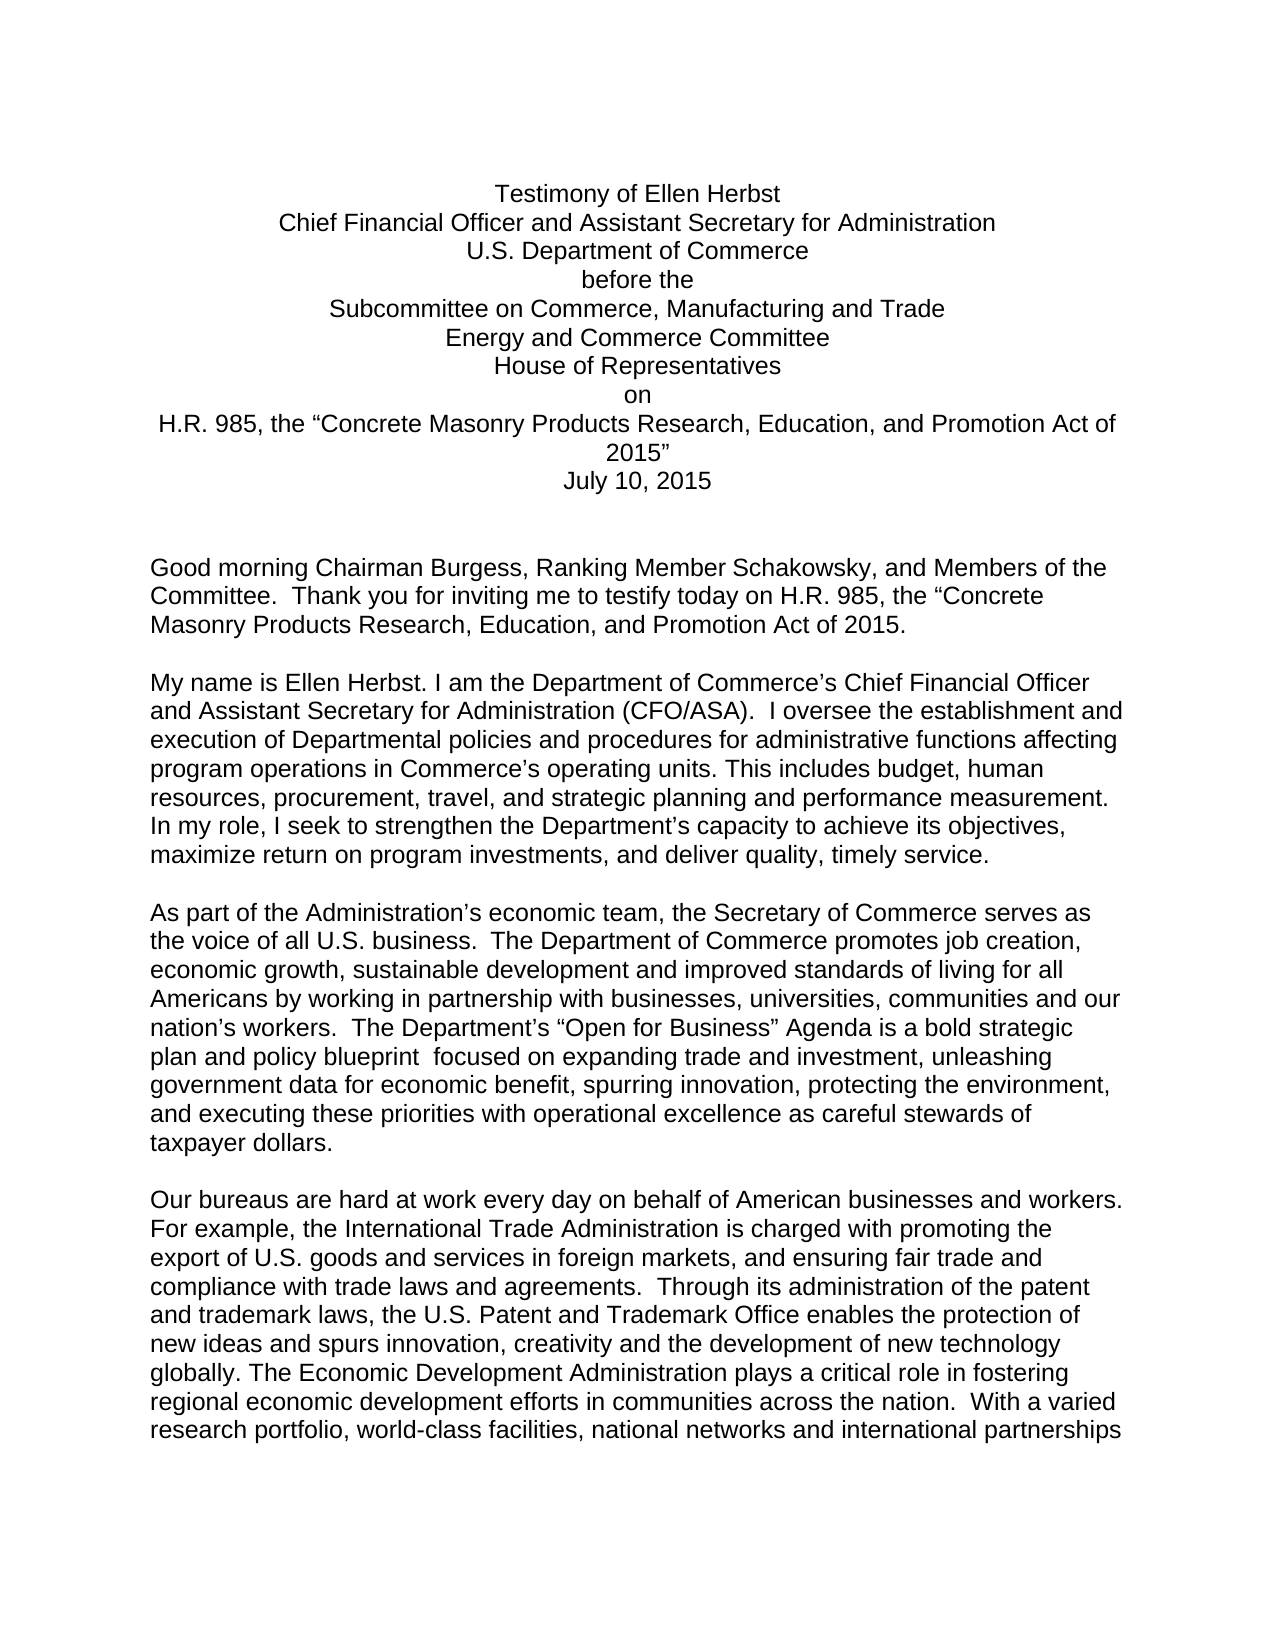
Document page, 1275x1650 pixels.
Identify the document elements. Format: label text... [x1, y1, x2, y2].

text H.R. 985, the “Concrete Masonry Products Research, Education, and Promotion Act of 2015” [150, 409, 1125, 466]
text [150, 1185, 1125, 1444]
text House of Representatives [150, 351, 1125, 380]
text July 10, 2015 [150, 466, 1125, 495]
text Testimony of Ellen Herbst [150, 179, 1125, 207]
text Chief Financial Officer and Assistant Secretary for Administration [150, 207, 1125, 236]
text on [150, 380, 1125, 409]
text As part of the Administration’s economic team, the Secretary of Commerce serves as the voice of all U.S. business. The Department of Commerce promotes job creation, economic growth, sustainable development and improved standards of living for all Americans by working in partnership with businesses, universities, communities and our nation’s workers. The Department’s “Open for Business” Agenda is a bold strategic plan and policy blueprint focused on expanding trade and investment, unleashing government data for economic benefit, spurring innovation, protecting the environment, and executing these priorities with operational excellence as careful stewards of taxpayer dollars. [150, 897, 1125, 1157]
text Good morning Chairman Burgess, Ranking Member Schakowsky, and Members of the Committee. Thank you for inviting me to testify today on H.R. 985, the “Concrete Masonry Products Research, Education, and Promotion Act of 2015. [150, 552, 1125, 639]
text before the [150, 265, 1125, 294]
text My name is Ellen Herbst. I am the Department of Commerce’s Chief Financial Officer and Assistant Secretary for Administration (CFO/ASA). I oversee the establishment and execution of Departmental policies and procedures for administrative functions affecting program operations in Commerce’s operating units. This includes budget, human resources, procurement, travel, and strategic planning and performance measurement. In my role, I seek to strengthen the Department’s capacity to achieve its objectives, maximize return on program investments, and deliver quality, timely service. [150, 667, 1125, 869]
text U.S. Department of Commerce [150, 236, 1125, 265]
text Subcommittee on Commerce, Manufacturing and Trade [150, 294, 1125, 322]
text Energy and Commerce Committee [150, 322, 1125, 351]
